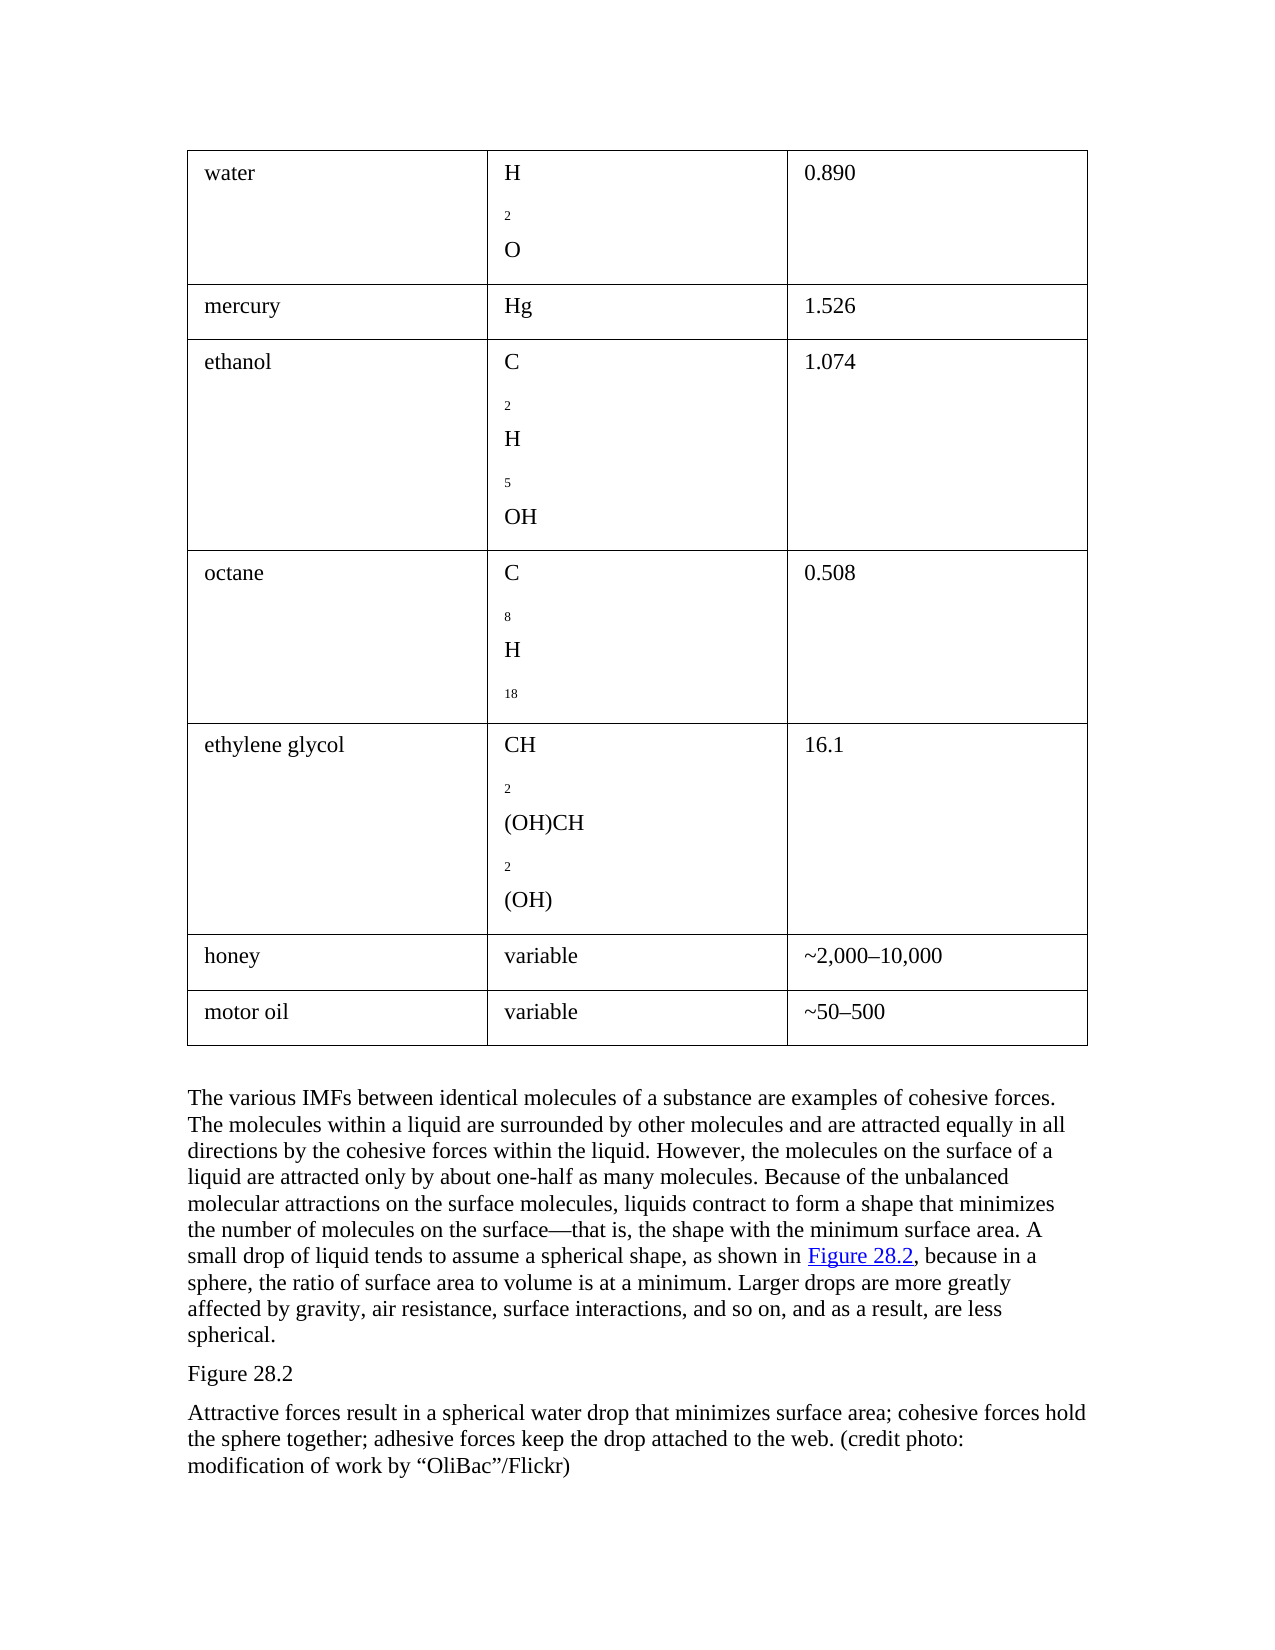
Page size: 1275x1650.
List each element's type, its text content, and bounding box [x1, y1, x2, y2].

table_cell H 2 O [488, 151, 787, 283]
table_cell 1.074 [788, 340, 1087, 550]
table_cell C 8 H 18 [488, 551, 787, 723]
table_cell ethylene glycol [188, 724, 487, 934]
table_cell octane [188, 551, 487, 723]
table_cell C 2 H 5 OH [488, 340, 787, 550]
table_cell 0.890 [788, 151, 1087, 283]
text The various IMFs between identical molecules of a substance are examples of cohesive forces. The molecules within a liquid are surrounded by other molecules and are attracted equally in all directions by the cohesive forces within the liquid. However, the molecules on the surface of a liquid are attracted only by about one-half as many molecules. Because of the unbalanced molecular attractions on the surface molecules, liquids contract to form a shape that minimizes the number of molecules on the surface—that is, the shape with the minimum surface area. A small drop of liquid tends to assume a spherical shape, as shown in Figure 28.2, because in a sphere, the ratio of surface area to volume is at a minimum. Larger drops are more greatly affected by gravity, air resistance, surface interactions, and so on, and as a result, are less spherical. [187, 1084, 1087, 1348]
text Figure 28.2 [187, 1360, 1087, 1387]
table_cell variable [488, 991, 787, 1045]
table_cell ~50–500 [788, 991, 1087, 1045]
table_cell CH 2 (OH)CH 2 (OH) [488, 724, 787, 934]
table_cell water [188, 151, 487, 283]
text Attractive forces result in a spherical water drop that minimizes surface area; cohesive forces hold the sphere together; adhesive forces keep the drop attached to the web. (credit photo: modification of work by “OliBac”/Flickr) [187, 1399, 1087, 1478]
table_cell variable [488, 935, 787, 989]
table_cell 1.526 [788, 285, 1087, 339]
table_cell ethanol [188, 340, 487, 550]
table_cell motor oil [188, 991, 487, 1045]
table_cell Hg [488, 285, 787, 339]
table_cell 16.1 [788, 724, 1087, 934]
table_cell mercury [188, 285, 487, 339]
table_cell 0.508 [788, 551, 1087, 723]
table_cell honey [188, 935, 487, 989]
table_cell ~2,000–10,000 [788, 935, 1087, 989]
